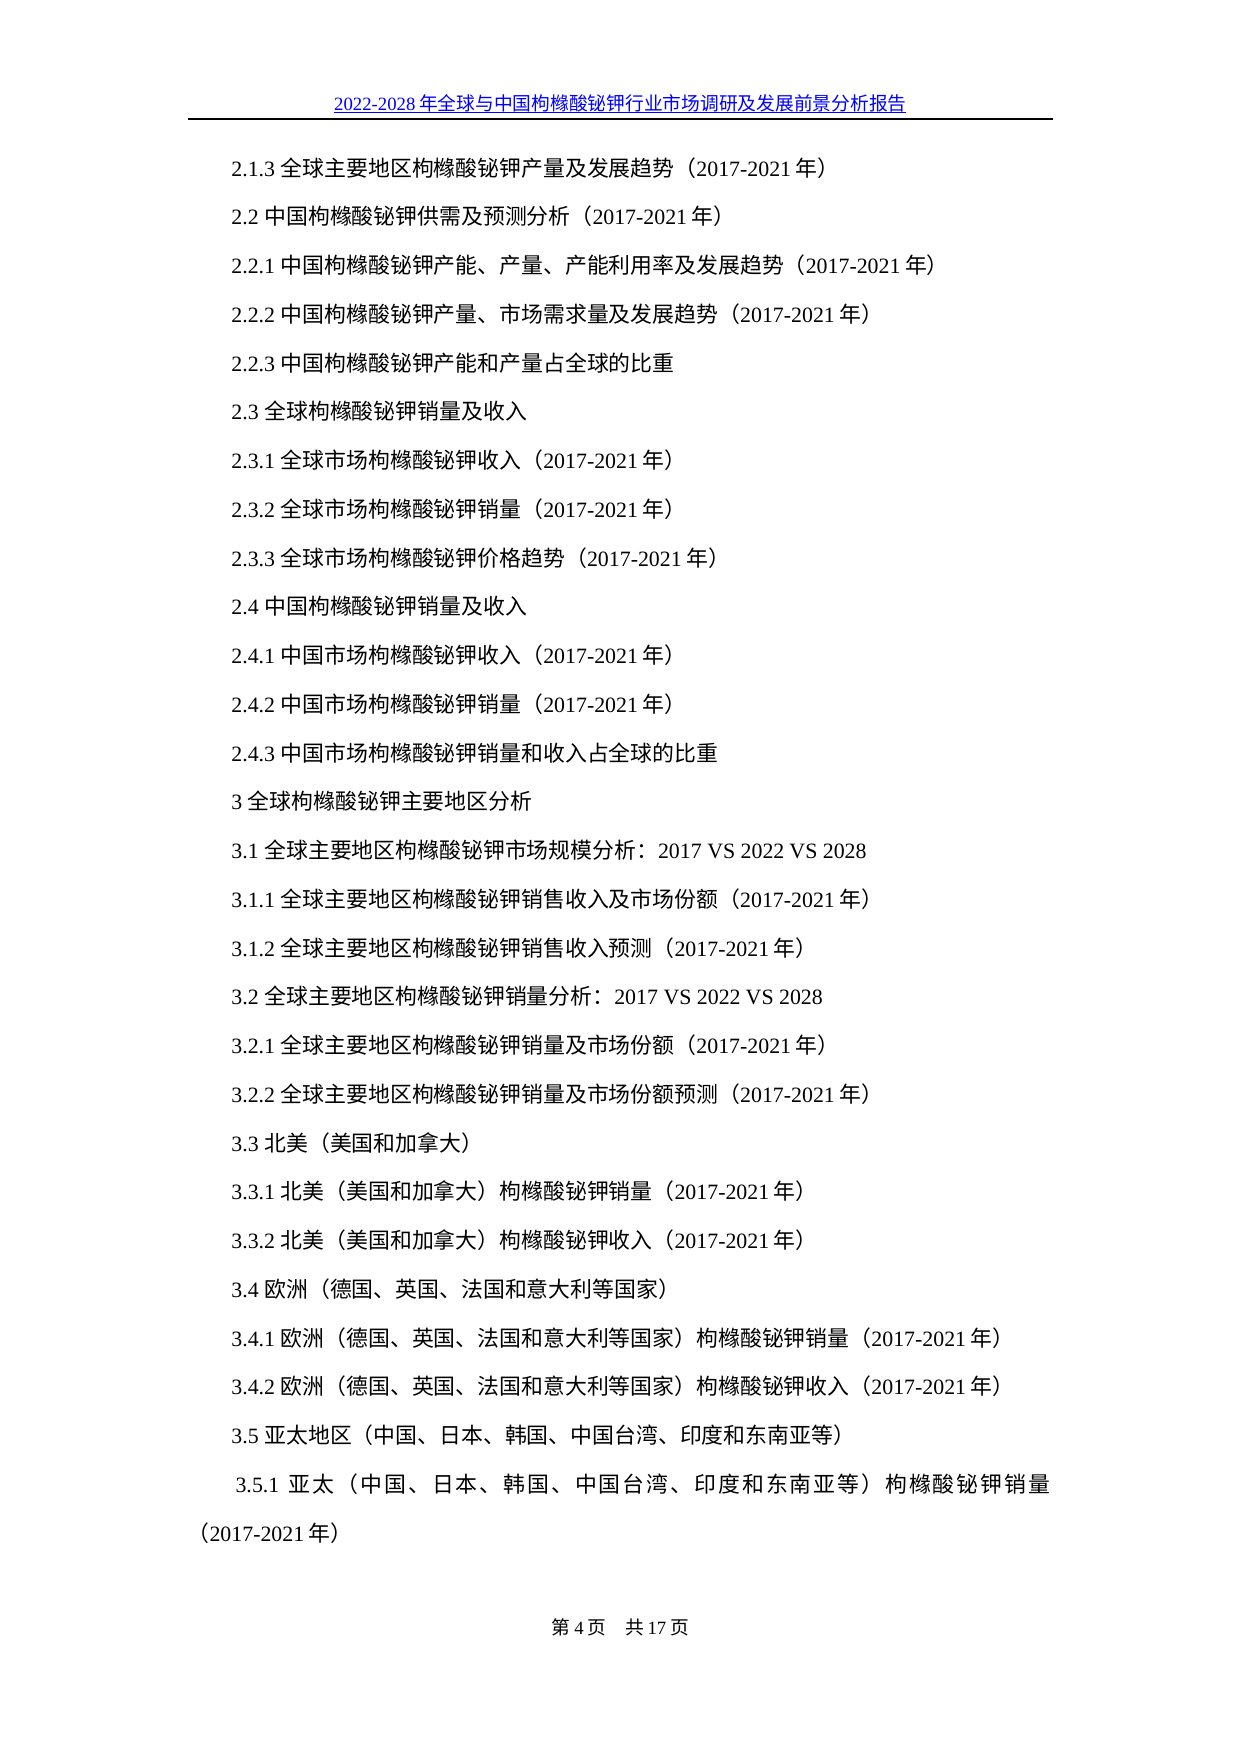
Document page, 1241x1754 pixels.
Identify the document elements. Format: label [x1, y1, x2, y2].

text [187, 150, 1053, 1548]
